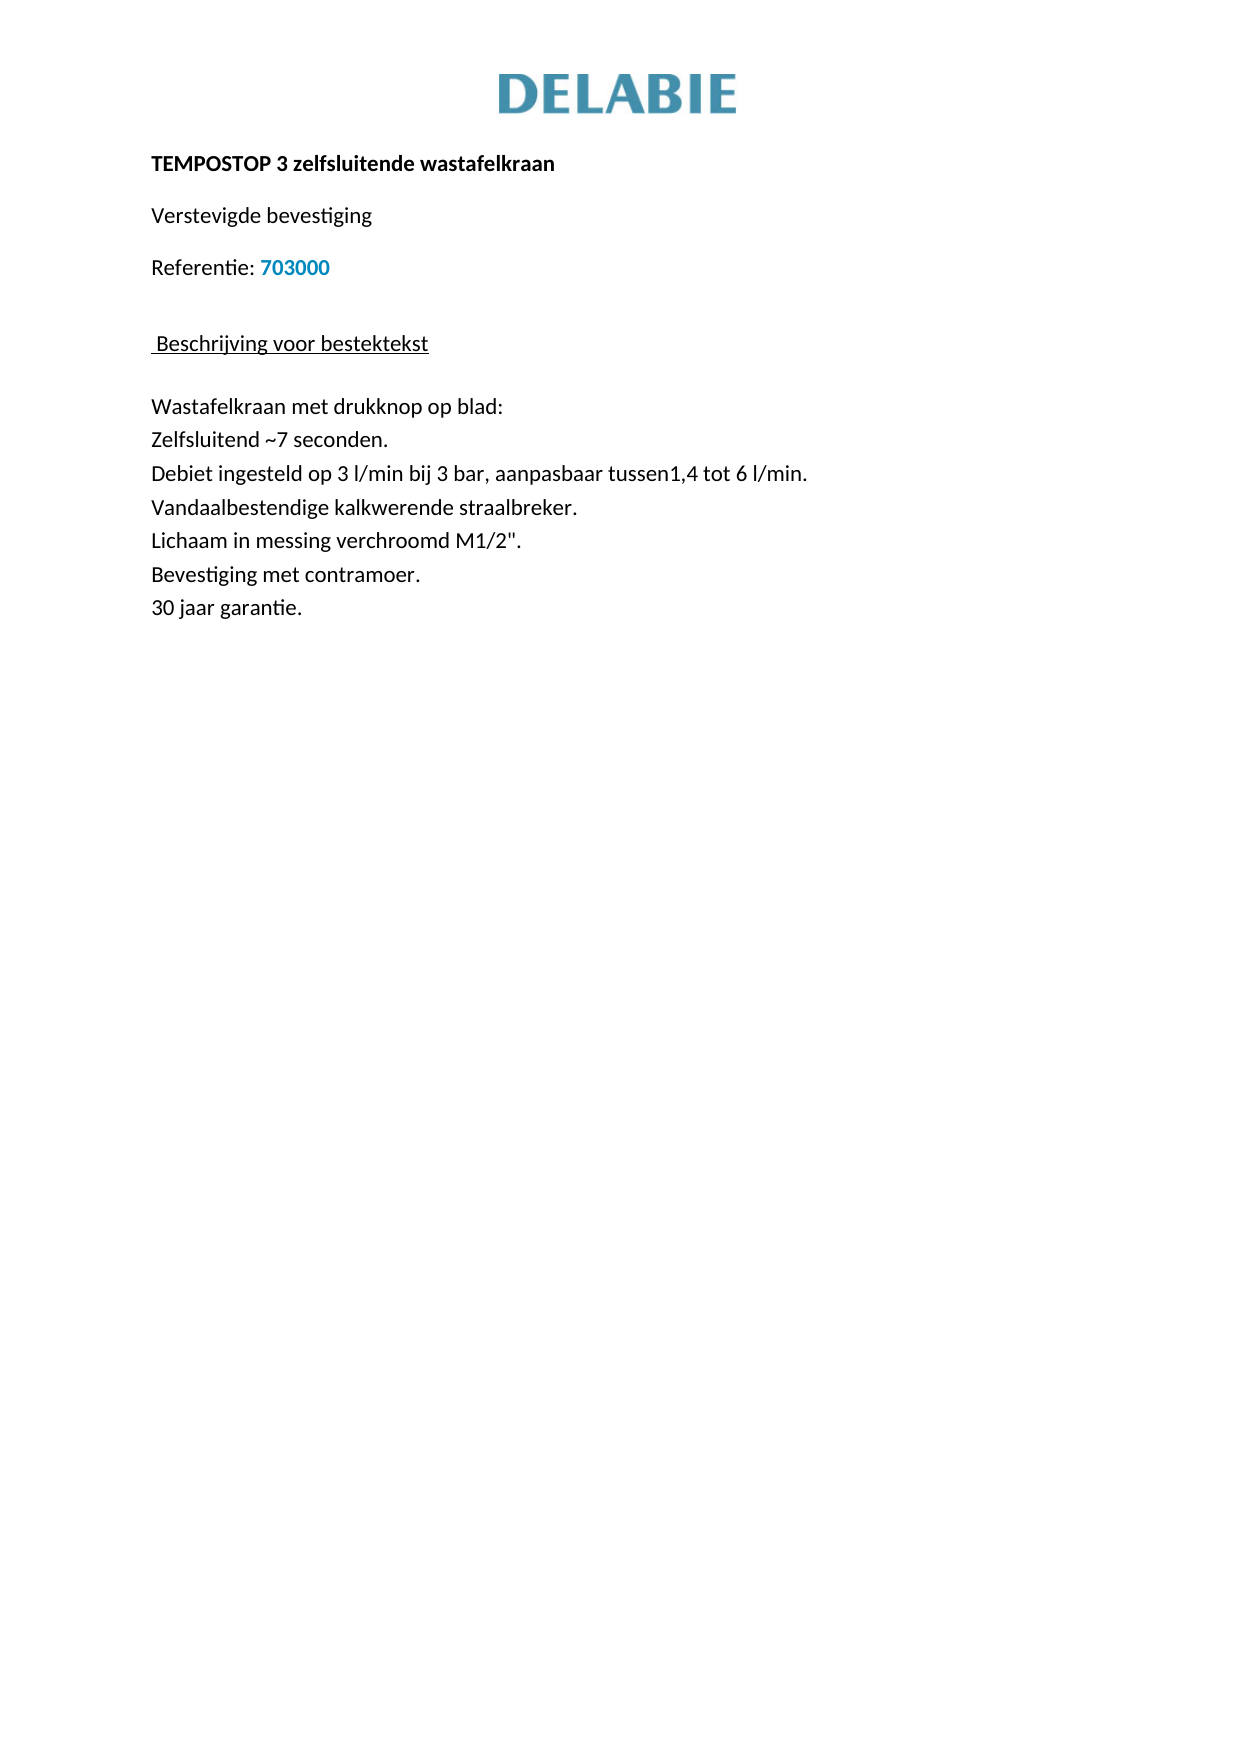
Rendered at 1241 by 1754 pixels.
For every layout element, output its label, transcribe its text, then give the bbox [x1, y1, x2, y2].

text Verstevigde bevestiging [151, 201, 1084, 229]
picture [497, 74, 738, 114]
text Zelfsluitend ~7 seconden. [151, 426, 1084, 453]
text Debiet ingesteld op 3 l/min bij 3 bar, aanpasbaar tussen1,4 tot 6 l/min. [151, 459, 1084, 487]
text Vandaalbestendige kalkwerende straalbreker. [151, 493, 1084, 521]
text Bevestiging met contramoer. [151, 560, 1084, 588]
text Beschrijving voor bestektekst [151, 329, 1084, 357]
text 30 jaar garantie. [151, 593, 1084, 621]
text Referentie: 703000 [151, 253, 1084, 281]
text TEMPOSTOP 3 zelfsluitende wastafelkraan [151, 149, 1084, 177]
text Lichaam in messing verchroomd M1/2". [151, 526, 1084, 554]
text Wastafelkraan met drukknop op blad: [151, 392, 1084, 420]
